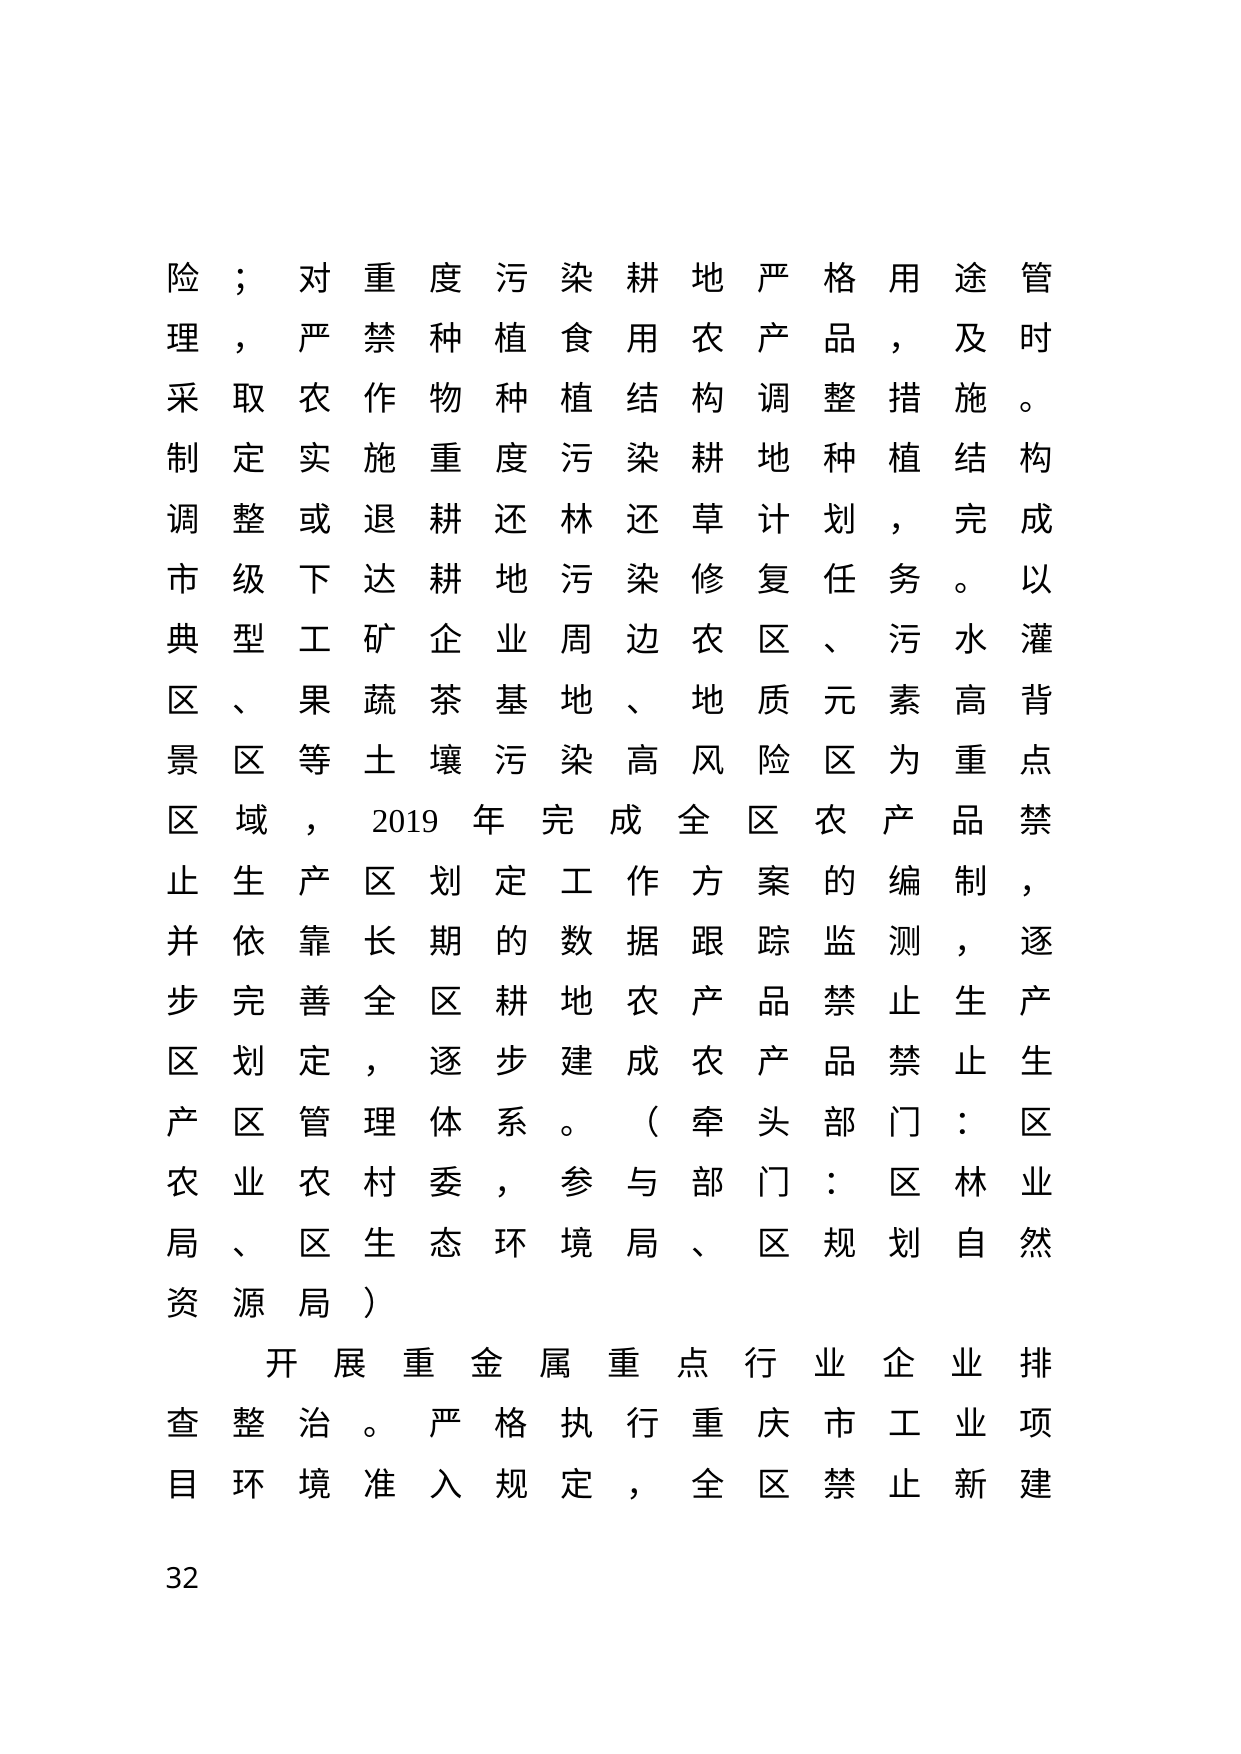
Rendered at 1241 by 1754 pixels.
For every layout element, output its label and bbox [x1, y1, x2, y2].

text [167, 245, 1085, 1331]
text [167, 1331, 1085, 1512]
